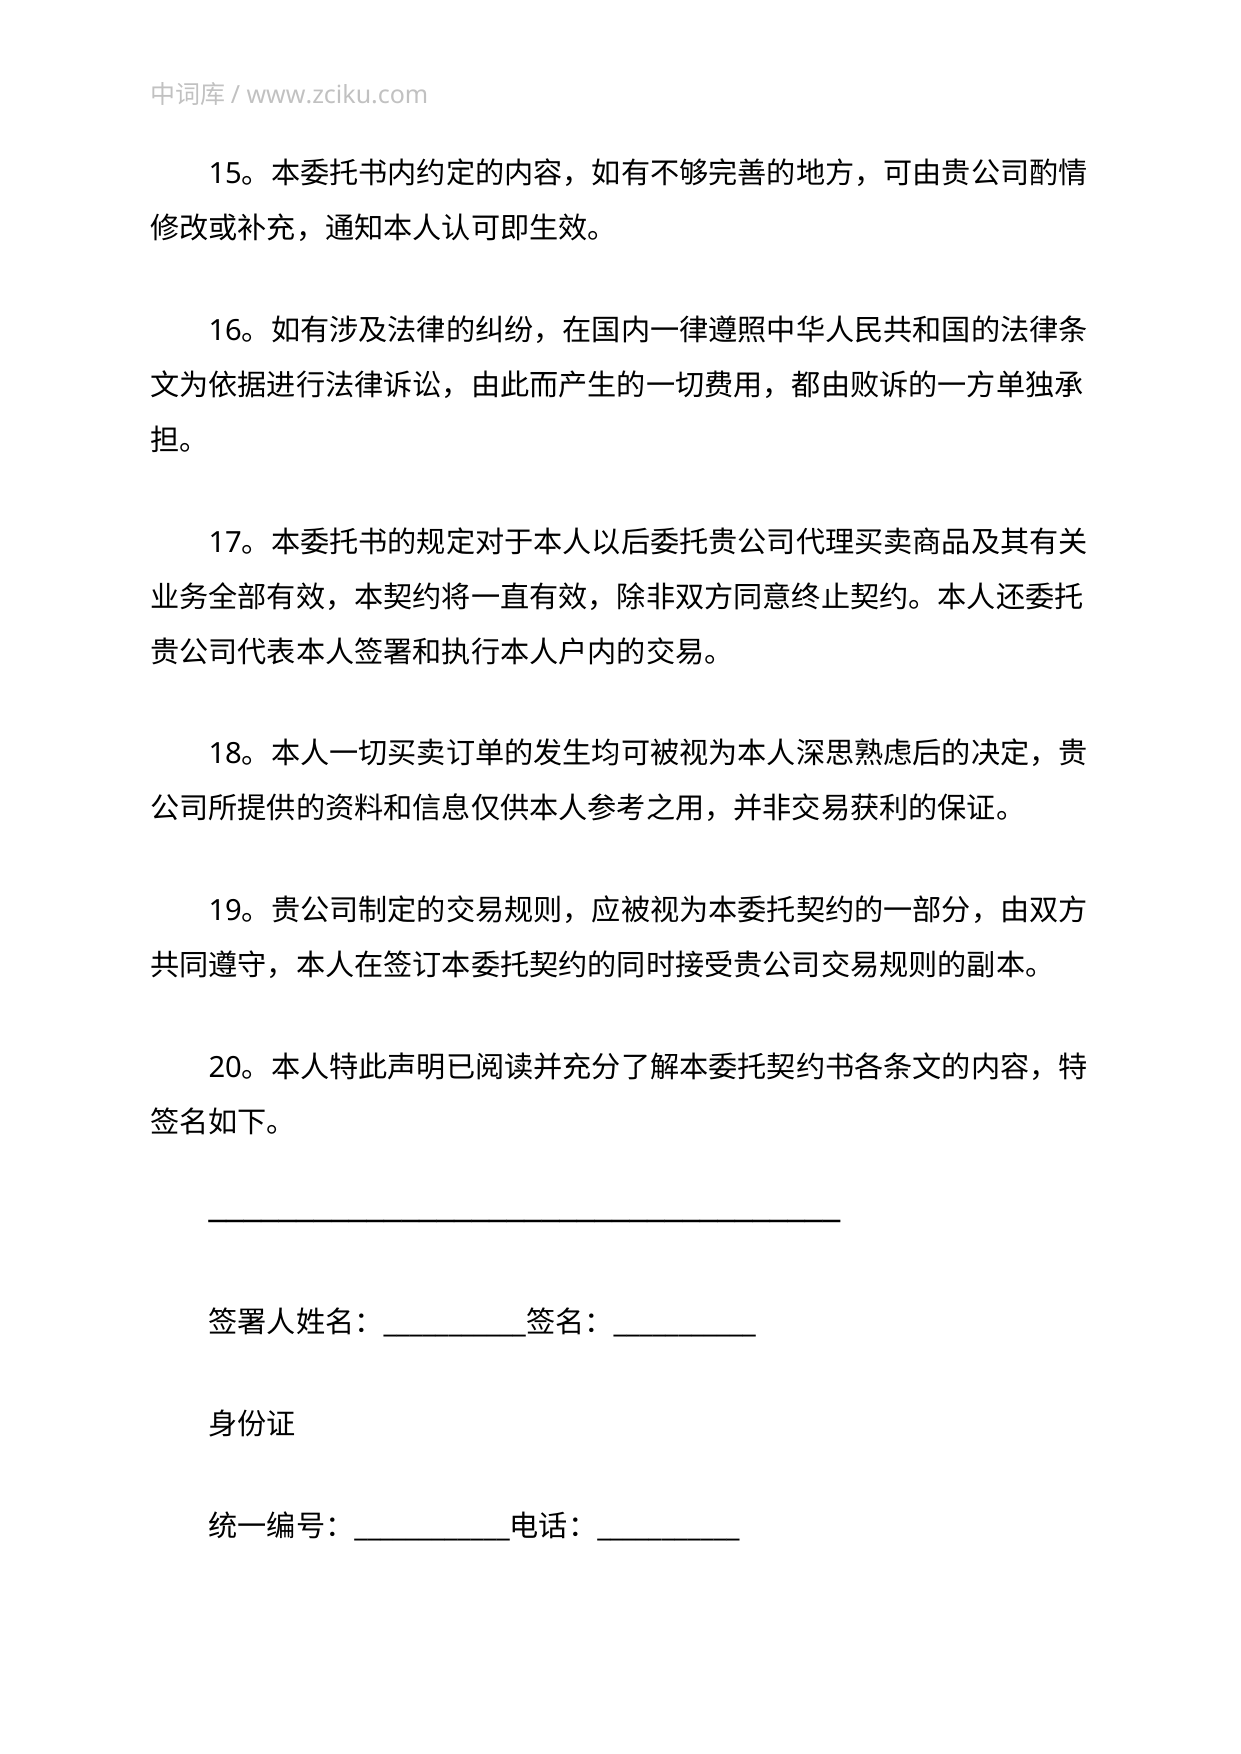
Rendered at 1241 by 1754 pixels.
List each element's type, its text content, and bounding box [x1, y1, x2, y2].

text 统一编号：____________电话：___________ [150, 1503, 1090, 1545]
text 15。本委托书内约定的内容，如有不够完善的地方，可由贵公司酌情修改或补充，通知本人认可即生效。 [150, 150, 1090, 247]
text 19。贵公司制定的交易规则，应被视为本委托契约的一部分，由双方共同遵守，本人在签订本委托契约的同时接受贵公司交易规则的副本。 [150, 887, 1090, 984]
text 身份证 [150, 1401, 1090, 1443]
text 签署人姓名：___________签名：___________ [150, 1299, 1090, 1341]
text 16。如有涉及法律的纠纷，在国内一律遵照中华人民共和国的法律条文为依据进行法律诉讼，由此而产生的一切费用，都由败诉的一方单独承担。 [150, 307, 1090, 459]
text 18。本人一切买卖订单的发生均可被视为本人深思熟虑后的决定，贵公司所提供的资料和信息仅供本人参考之用，并非交易获利的保证。 [150, 730, 1090, 827]
text 17。本委托书的规定对于本人以后委托贵公司代理买卖商品及其有关业务全部有效，本契约将一直有效，除非双方同意终止契约。本人还委托贵公司代表本人签署和执行本人户内的交易。 [150, 518, 1090, 671]
text ──────────────────────────────────── [150, 1200, 1090, 1240]
text 20。本人特此声明已阅读并充分了解本委托契约书各条文的内容，特签名如下。 [150, 1044, 1090, 1141]
